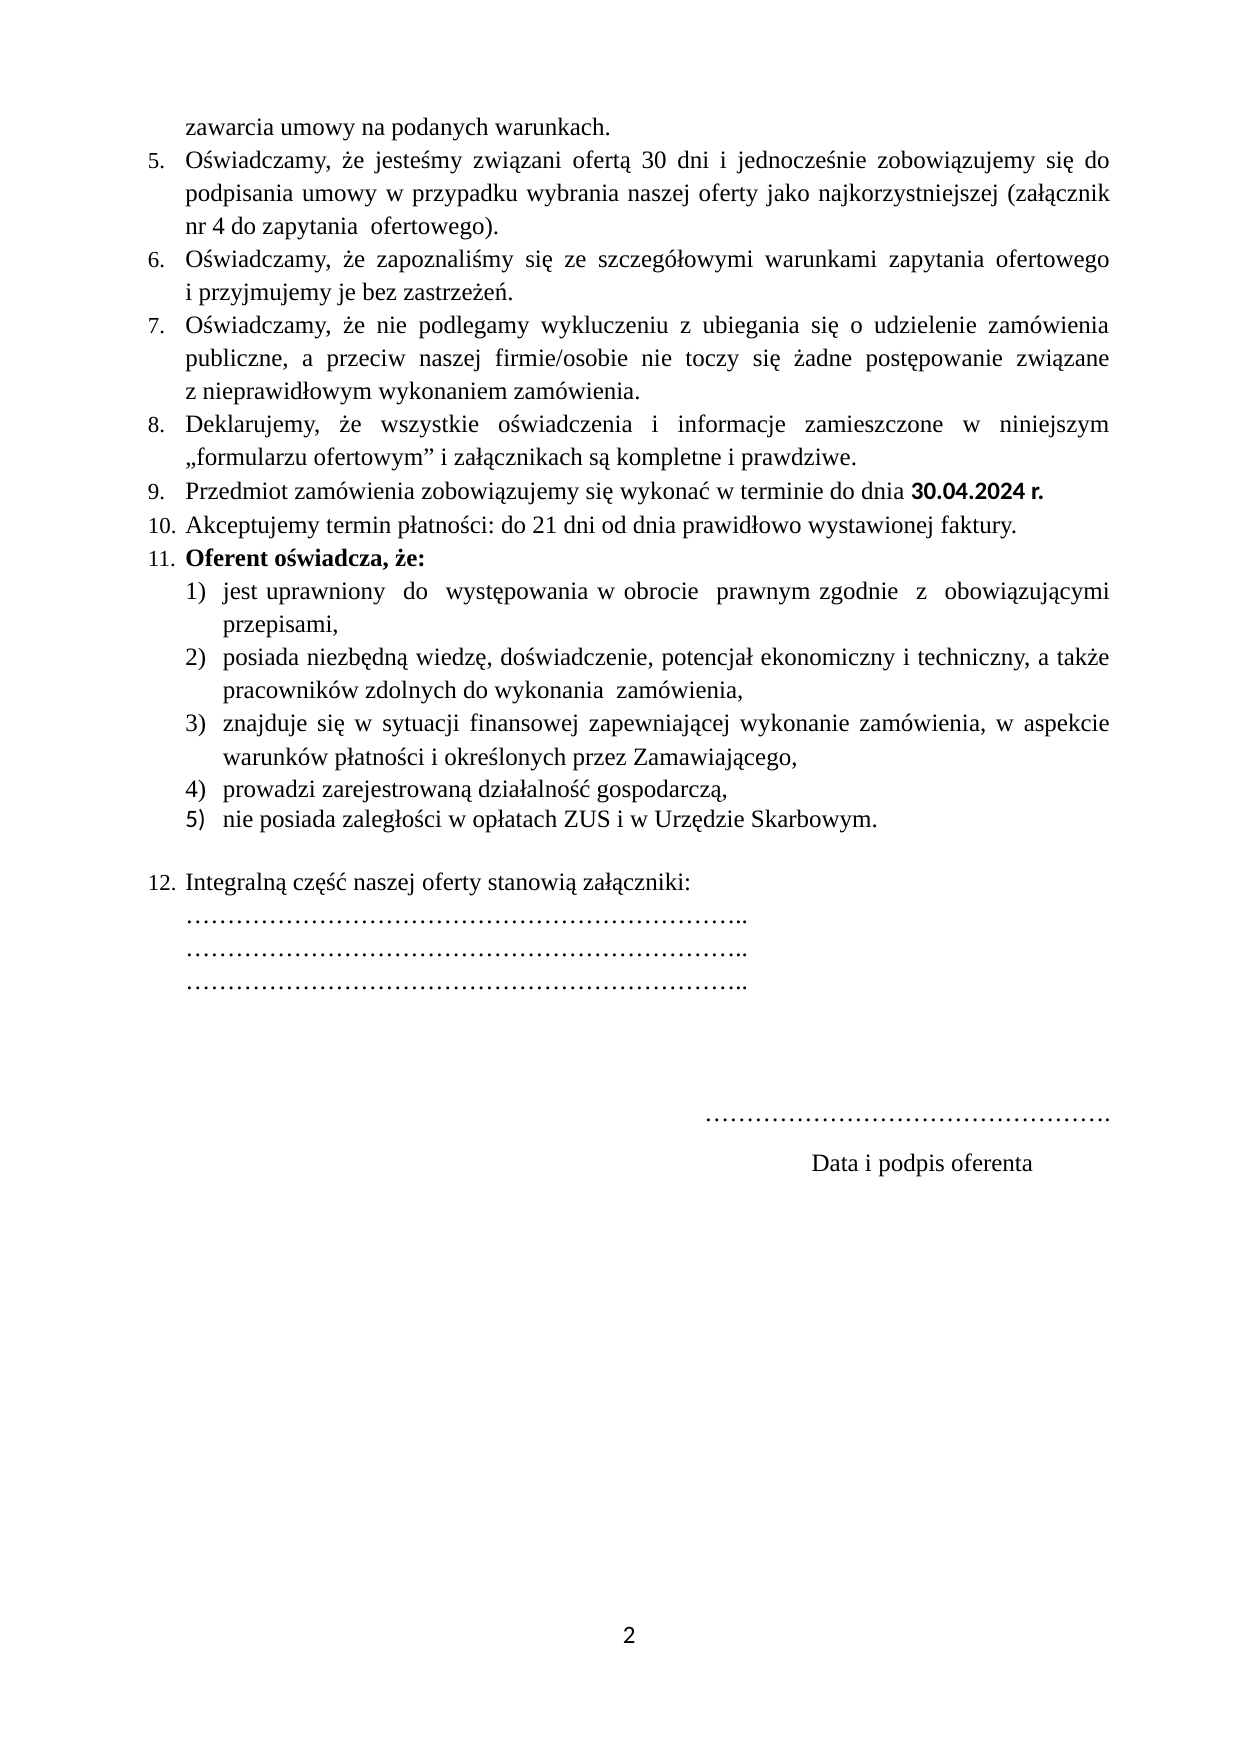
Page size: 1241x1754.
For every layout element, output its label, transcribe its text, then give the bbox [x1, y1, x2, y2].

list Akceptujemy termin płatności: do 21 dni od dnia prawidłowo wystawionej faktury. [148, 510, 1110, 539]
list prowadzi zarejestrowaną działalność gospodarczą, [185, 774, 1110, 803]
text ………………………………………………………….. [185, 966, 1110, 995]
list znajduje się w sytuacji finansowej zapewniającej wykonanie zamówienia, w aspekcie warunków płatności i określonych przez Zamawiającego, [185, 708, 1110, 770]
list Oferent oświadcza, że: [148, 543, 1110, 572]
list jest uprawniony do występowania w obrocie prawnym zgodnie z obowiązującymi przepisami, [185, 576, 1110, 638]
text ………………………………………………………….. [185, 933, 1110, 962]
list Oświadczamy, że zapoznaliśmy się ze szczegółowymi warunkami zapytania ofertowego i przyjmujemy je bez zastrzeżeń. [148, 244, 1110, 306]
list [148, 112, 1110, 141]
list Oświadczamy, że jesteśmy związani ofertą 30 dni i jednocześnie zobowiązujemy się do podpisania umowy w przypadku wybrania naszej oferty jako najkorzystniejszej (załącznik nr 4 do zapytania ofertowego). [148, 145, 1110, 240]
list Integralną część naszej oferty stanowią załączniki: [148, 867, 1110, 896]
list Deklarujemy, że wszystkie oświadczenia i informacje zamieszczone w niniejszym „formularzu ofertowym” i załącznikach są kompletne i prawdziwe. [148, 409, 1110, 471]
list nie posiada zaległości w opłatach ZUS i w Urzędzie Skarbowym. [185, 803, 1110, 834]
text Data i podpis oferenta [148, 1148, 1110, 1177]
text ………………………………………………………….. [185, 900, 1110, 929]
list posiada niezbędną wiedzę, doświadczenie, potencjał ekonomiczny i techniczny, a także pracowników zdolnych do wykonania zamówienia, [185, 642, 1110, 704]
list Oświadczamy, że nie podlegamy wykluczeniu z ubiegania się o udzielenie zamówienia publiczne, a przeciw naszej firmie/osobie nie toczy się żadne postępowanie związane z nieprawidłowym wykonaniem zamówienia. [148, 310, 1110, 405]
list Przedmiot zamówienia zobowiązujemy się wykonać w terminie do dnia 30.04.2024 r. [148, 475, 1110, 506]
text …………………………………………. [148, 1098, 1110, 1127]
